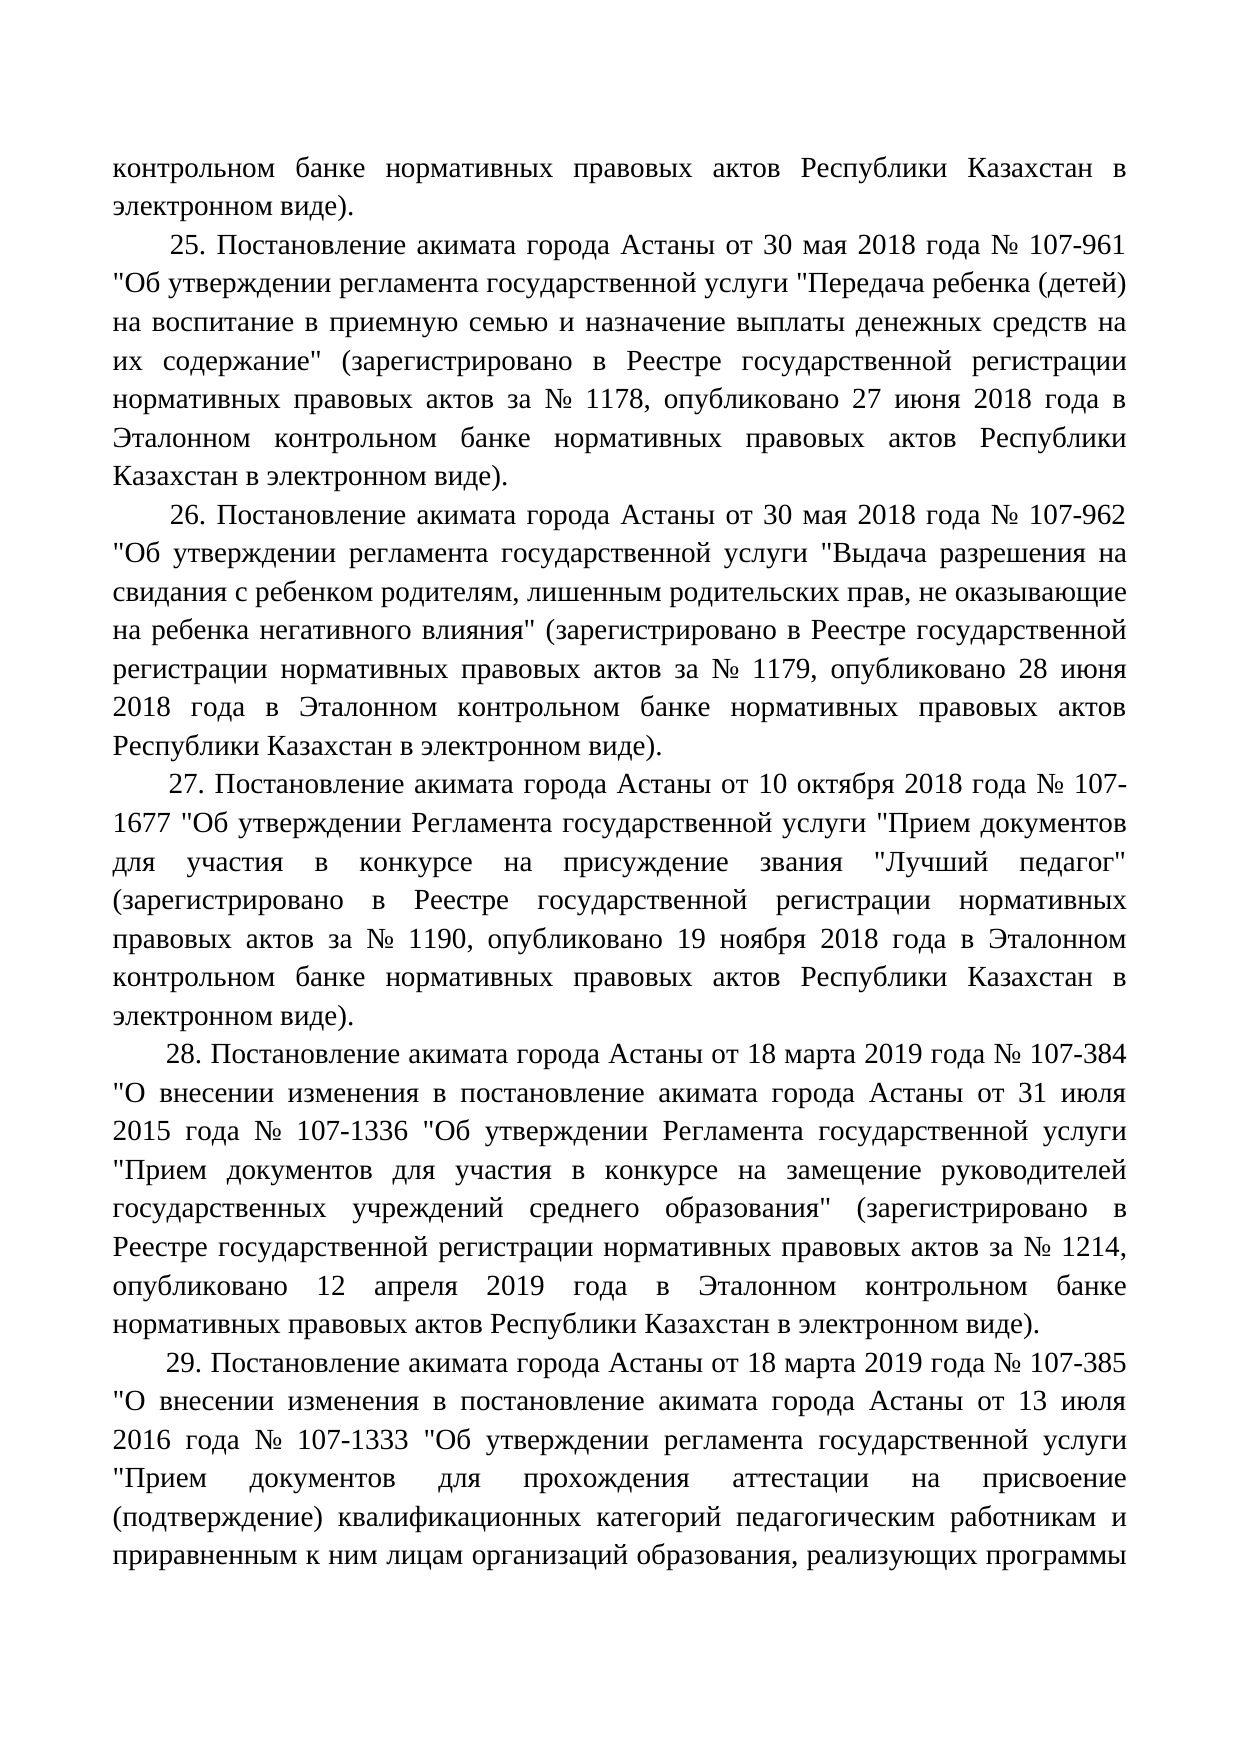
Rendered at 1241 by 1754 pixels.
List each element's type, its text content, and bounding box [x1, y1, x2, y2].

text 25. Постановление акимата города Астаны от 30 мая 2018 года № 107-961 "Об утверждении регламента государственной услуги "Передача ребенка (детей) на воспитание в приемную семью и назначение выплаты денежных средств на их содержание" (зарегистрировано в Реестре государственной регистрации нормативных правовых актов за № 1178, опубликовано 27 июня 2018 года в Эталонном контрольном банке нормативных правовых актов Республики Казахстан в электронном виде). [112, 227, 1128, 492]
text 28. Постановление акимата города Астаны от 18 марта 2019 года № 107-384 "О внесении изменения в постановление акимата города Астаны от 31 июля 2015 года № 107-1336 "Об утверждении Регламента государственной услуги "Прием документов для участия в конкурсе на замещение руководителей государственных учреждений среднего образования" (зарегистрировано в Реестре государственной регистрации нормативных правовых актов за № 1214, опубликовано 12 апреля 2019 года в Эталонном контрольном банке нормативных правовых актов Республики Казахстан в электронном виде). [112, 1036, 1128, 1340]
text 27. Постановление акимата города Астаны от 10 октября 2018 года № 107-1677 "Об утверждении Регламента государственной услуги "Прием документов для участия в конкурсе на присуждение звания "Лучший педагог" (зарегистрировано в Реестре государственной регистрации нормативных правовых актов за № 1190, опубликовано 19 ноября 2018 года в Эталонном контрольном банке нормативных правовых актов Республики Казахстан в электронном виде). [112, 767, 1128, 1031]
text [112, 150, 1128, 222]
text 26. Постановление акимата города Астаны от 30 мая 2018 года № 107-962 "Об утверждении регламента государственной услуги "Выдача разрешения на свидания с ребенком родителям, лишенным родительских прав, не оказывающие на ребенка негативного влияния" (зарегистрировано в Реестре государственной регистрации нормативных правовых актов за № 1179, опубликовано 28 июня 2018 года в Эталонном контрольном банке нормативных правовых актов Республики Казахстан в электронном виде). [112, 497, 1128, 762]
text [112, 1345, 1128, 1571]
